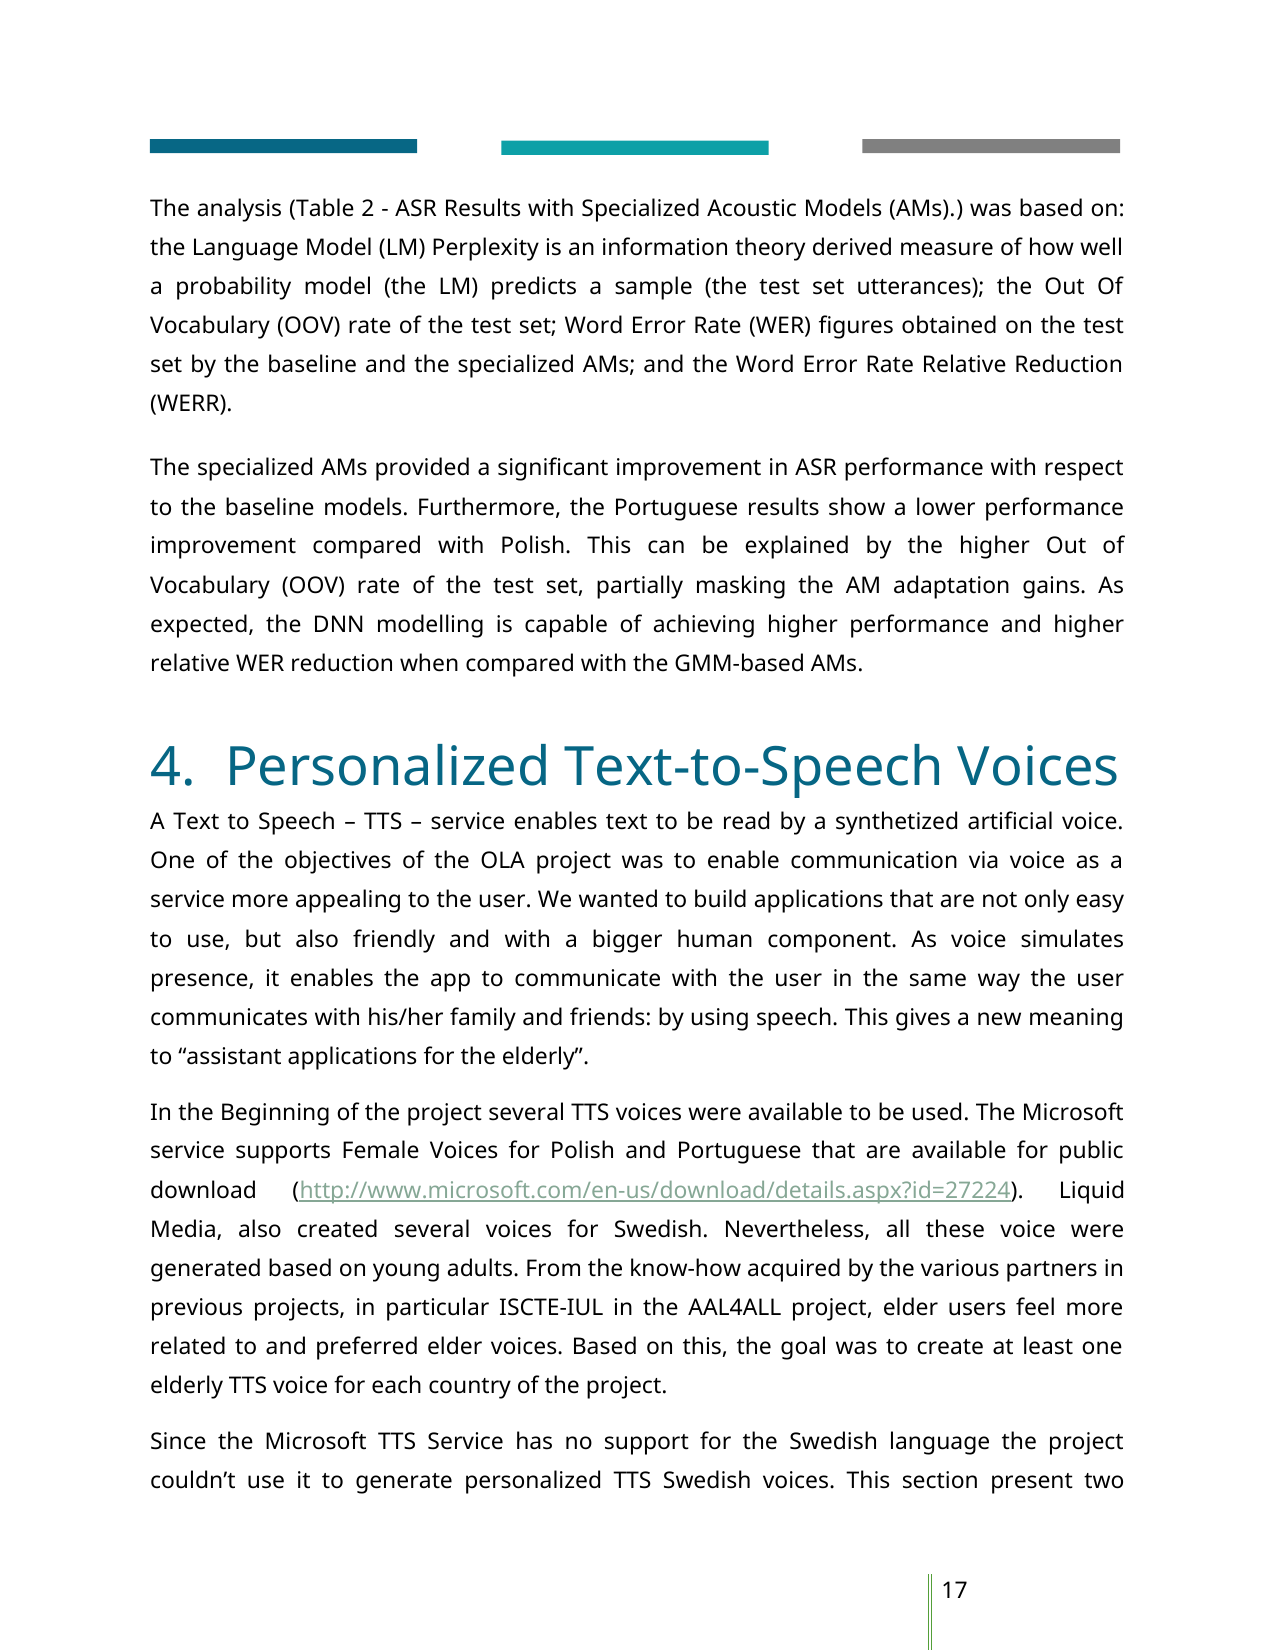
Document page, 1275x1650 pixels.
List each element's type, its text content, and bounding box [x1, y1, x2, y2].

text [150, 1424, 1125, 1495]
text In the Beginning of the project several TTS voices were available to be used. The Microsoft service supports Female Voices for Polish and Portuguese that are available for public download (http://www.microsoft.com/en-us/download/details.aspx?id=27224). Liquid Media, also created several voices for Swedish. Nevertheless, all these voice were generated based on young adults. From the know-how acquired by the various partners in previous projects, in particular ISCTE-IUL in the AAL4ALL project, elder users feel more related to and preferred elder voices. Based on this, the goal was to create at least one elderly TTS voice for each country of the project. [150, 1095, 1125, 1400]
text The specialized AMs provided a significant improvement in ASR performance with respect to the baseline models. Furthermore, the Portuguese results show a lower performance improvement compared with Polish. This can be explained by the higher Out of Vocabulary (OOV) rate of the test set, partially masking the AM adaptation gains. As expected, the DNN modelling is capable of achieving higher performance and higher relative WER reduction when compared with the GMM-based AMs. [150, 451, 1125, 678]
subtitle Personalized Text-to-Speech Voices [150, 727, 1125, 801]
text A Text to Speech – TTS – service enables text to be read by a synthetized artificial voice. One of the objectives of the OLA project was to enable communication via voice as a service more appealing to the user. We wanted to build applications that are not only easy to use, but also friendly and with a bigger human component. As voice simulates presence, it enables the app to communicate with the user in the same way the user communicates with his/her family and friends: by using speech. This gives a new meaning to “assistant applications for the elderly”. [150, 805, 1125, 1071]
text The analysis (Table 2) was based on: the Language Model (LM) Perplexity is an information theory derived measure of how well a probability model (the LM) predicts a sample (the test set utterances); the Out Of Vocabulary (OOV) rate of the test set; Word Error Rate (WER) figures obtained on the test set by the baseline and the specialized AMs; and the Word Error Rate Relative Reduction (WERR). [150, 192, 1125, 418]
